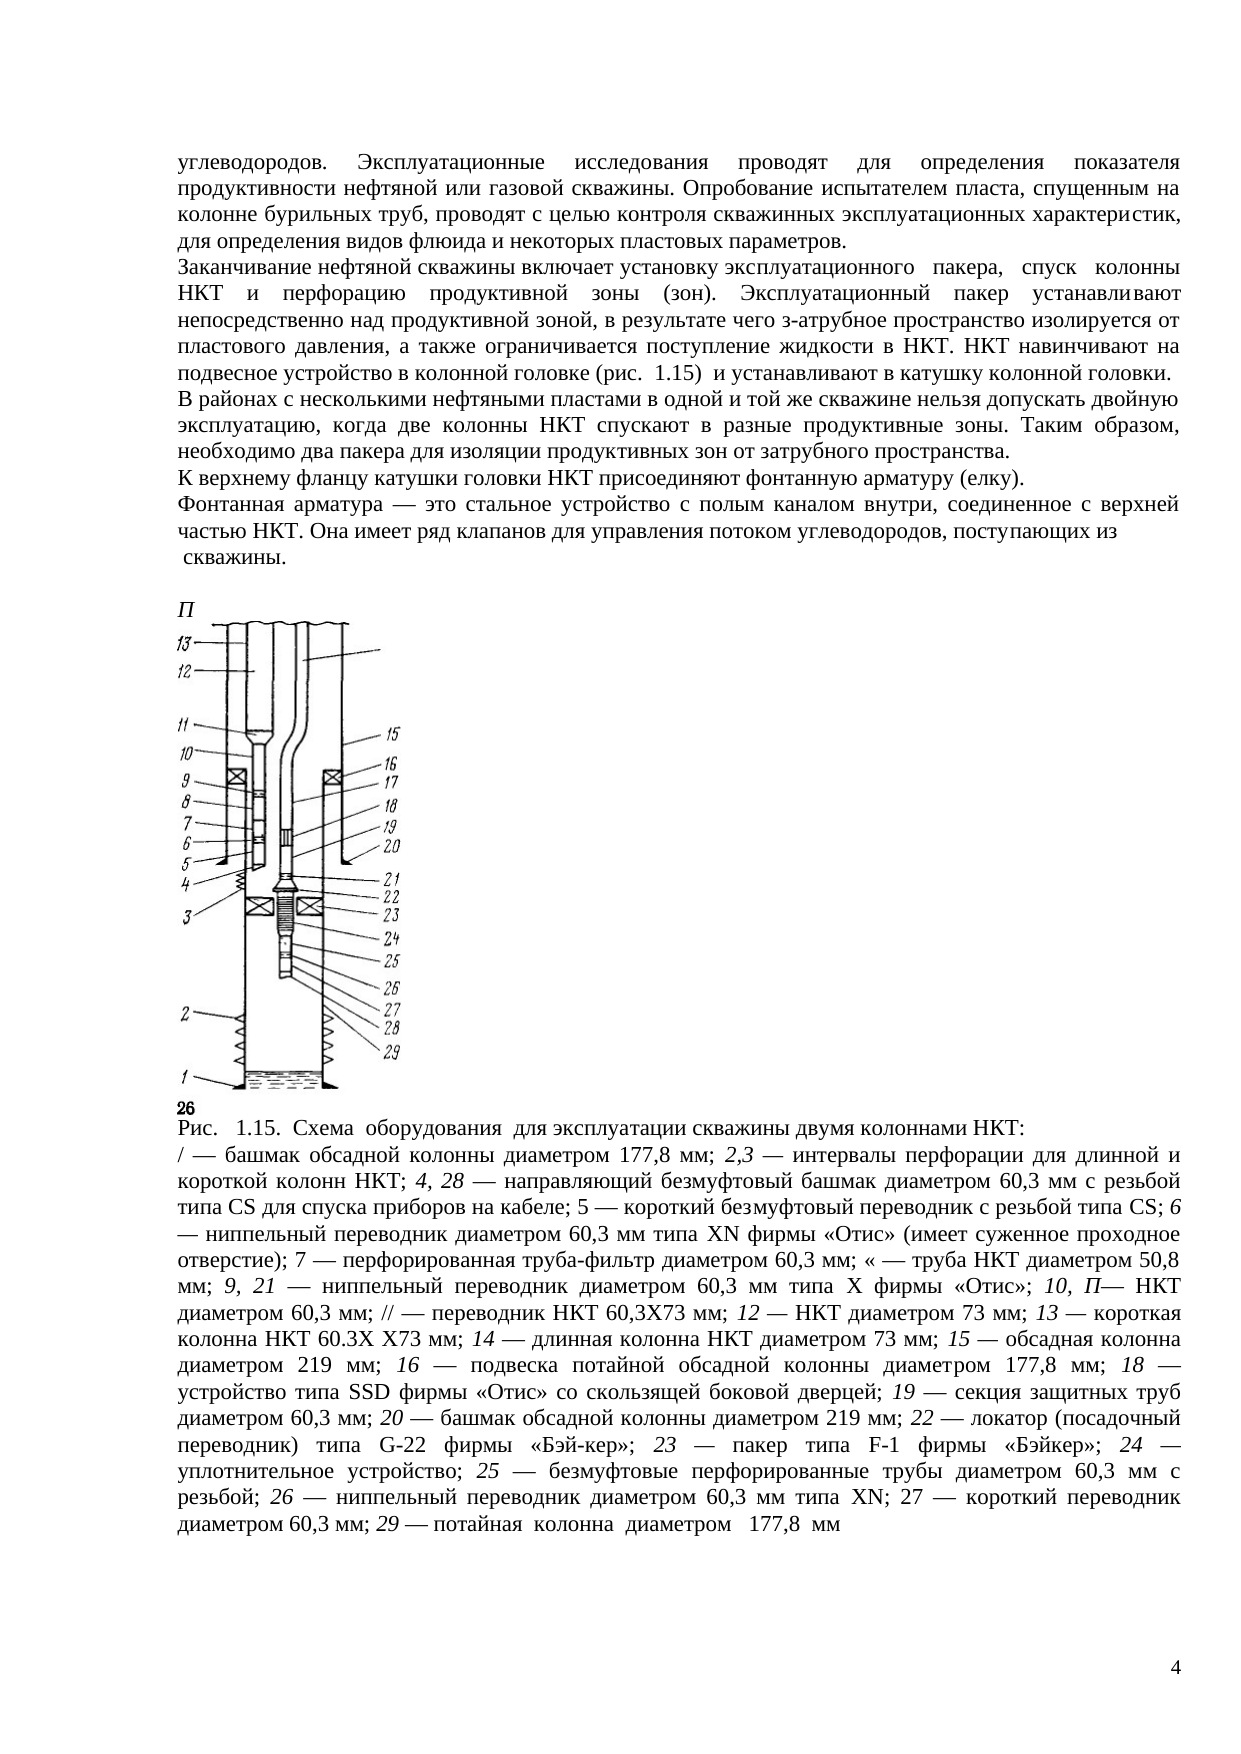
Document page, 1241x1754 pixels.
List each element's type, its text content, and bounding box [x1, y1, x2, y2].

text Фонтанная арматура — это стальное устройство с полым каналом внутри, соединенное с верхней частью НКТ. Она имеет ряд клапанов для управления потоком углеводородов, поступающих из [177, 490, 1181, 543]
text В районах с несколькими нефтяными пластами в одной и той же скважине нельзя допускать двойную эксплуатацию, когда две колонны НКТ спускают в разные продуктивные зоны. Таким образом, необходимо два пакера для изоляции продуктивных зон от затрубного пространства. [177, 385, 1181, 464]
text Рис. 1.15. Схема оборудования для эксплуатации скважины двумя колоннами НКТ: [177, 1114, 1181, 1141]
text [177, 148, 1181, 253]
text / — башмак обсадной колонны диаметром 177,8 мм; 2,3 — интервалы перфорации для длинной и короткой колонн НКТ; 4, 28 — направляющий безмуфтовый башмак диаметром 60,3 мм с резьбой типа CS для спуска приборов на кабеле; 5 — короткий безмуфтовый переводник с резьбой типа CS; 6 — ниппельный переводник диаметром 60,3 мм типа XN фирмы «Отис» (имеет суженное проходное отверстие); 7 — перфорированная труба-фильтр диаметром 60,3 мм; « — труба НКТ диаметром 50,8 мм; 9, 21 — ниппельный переводник диаметром 60,3 мм типа X фирмы «Отис»; 10, П— НКТ диаметром 60,3 мм; // — переводник НКТ 60,3X73 мм; 12 — НКТ диаметром 73 мм; 13 — короткая колонна НКТ 60.3Х Х73 мм; 14 — длинная колонна НКТ диаметром 73 мм; 15 — обсадная колонна диаметром 219 мм; 16 — подвеска потайной обсадной колонны диаметром 177,8 мм; 18 — устройство типа SSD фирмы «Отис» со скользящей боковой дверцей; 19 — секция защитных труб диаметром 60,3 мм; 20 — башмак обсадной колонны диаметром 219 мм; 22 — локатор (посадочный переводник) типа G-22 фирмы «Бэй-кер»; 23 — пакер типа F-1 фирмы «Бэйкер»; 24 — уплотнительное устройство; 25 — безмуфтовые перфорированные трубы диаметром 60,3 мм с резьбой; 26 — ниппельный переводник диаметром 60,3 мм типа XN; 27 — короткий переводник диаметром 60,3 мм; 29 — потайная колонна диаметром 177,8 мм [177, 1141, 1181, 1536]
text П [177, 596, 1181, 622]
picture [177, 621, 401, 1115]
text скважины. [177, 543, 1181, 569]
text К верхнему фланцу катушки головки НКТ присоединяют фонтанную арматуру (елку). [177, 464, 1181, 490]
text Заканчивание нефтяной скважины включает установку эксплуатационного пакера, спуск колонны НКТ и перфорацию продуктивной зоны (зон). Эксплуатационный пакер устанавливают непосредственно над продуктивной зоной, в результате чего з-атрубное пространство изолируется от пластового давления, а также ограничивается поступление жидкости в НКТ. НКТ навинчивают на подвесное устройство в колонной головке (рис. 1.15) и устанавливают в катушку колонной головки. [177, 253, 1181, 385]
